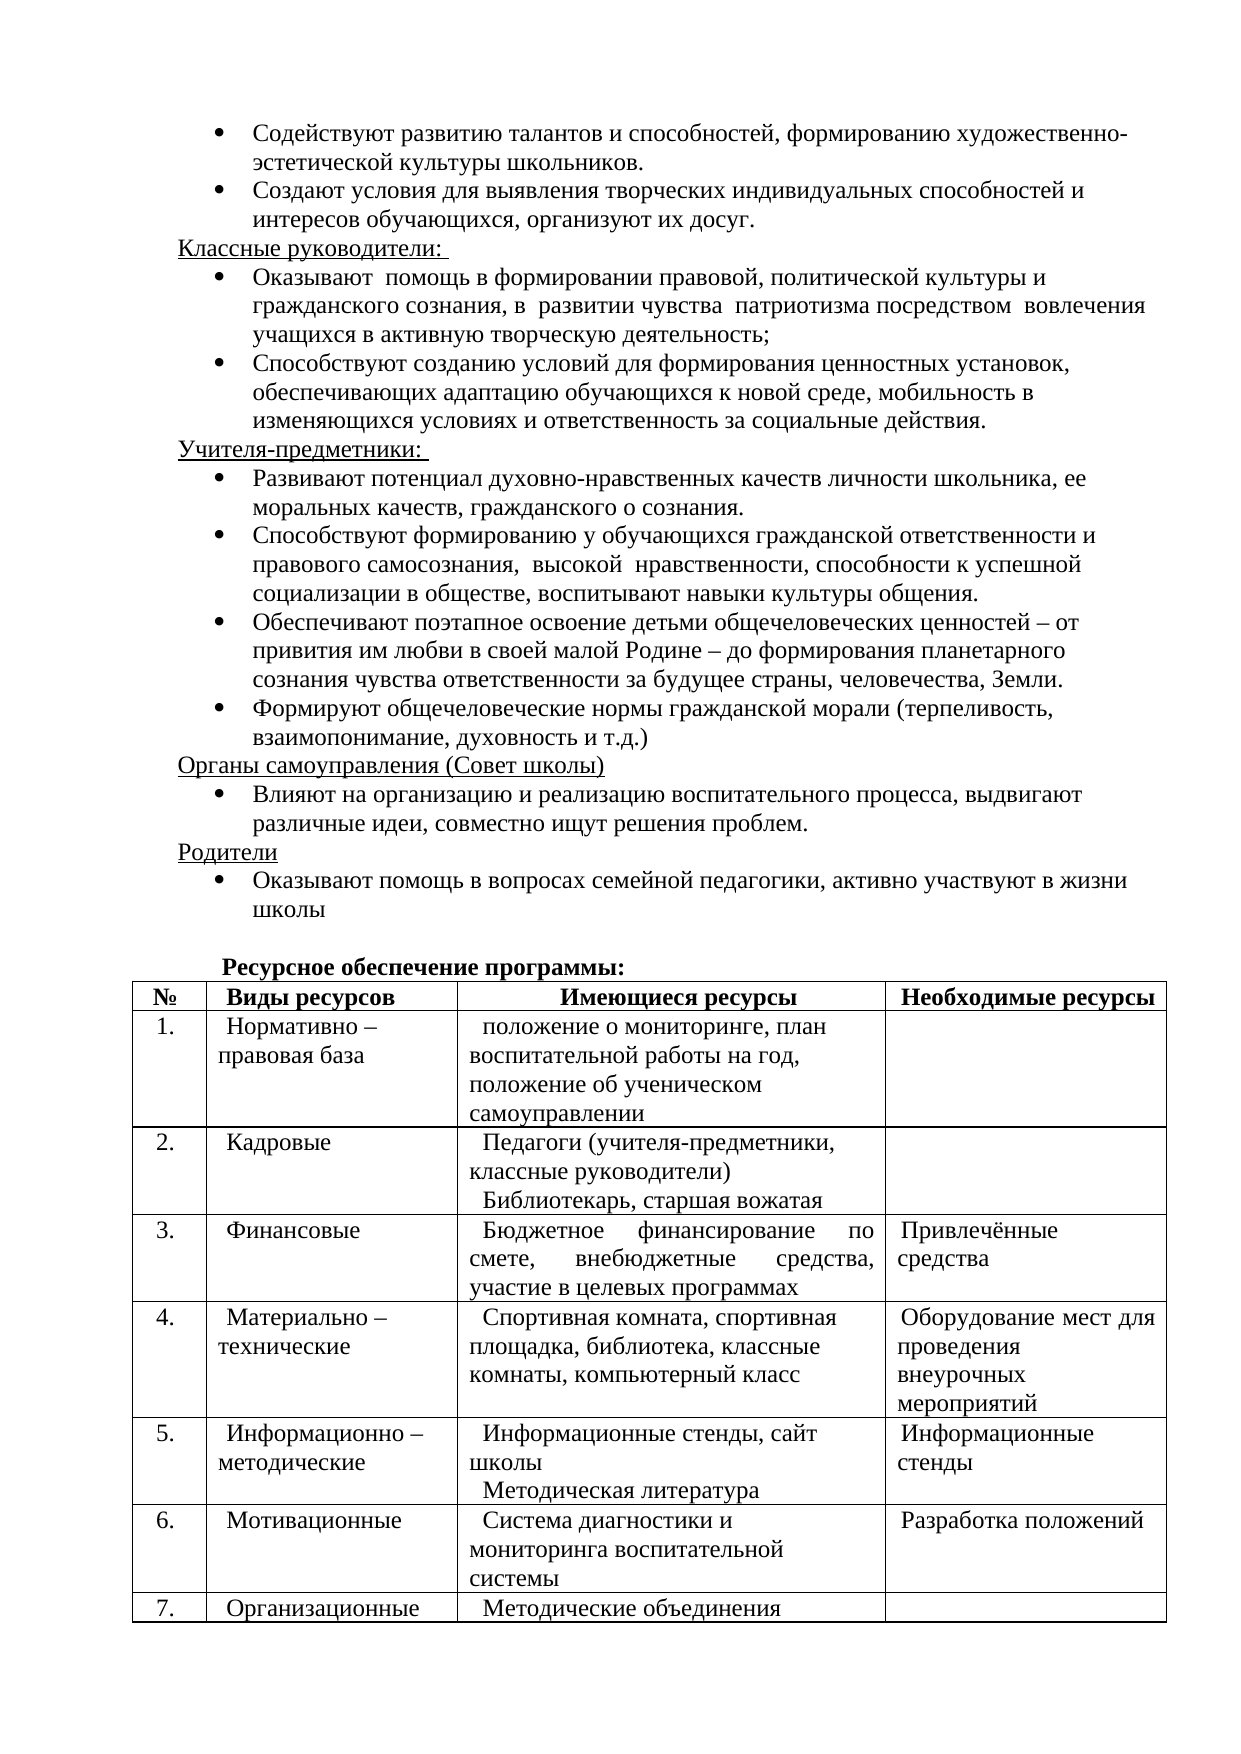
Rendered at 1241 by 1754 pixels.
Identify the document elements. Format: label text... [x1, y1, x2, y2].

table_header Необходимые ресурсы [886, 982, 1166, 1010]
table_cell Материально – технические [207, 1302, 457, 1417]
table_cell Информационно – методические [207, 1418, 457, 1504]
table_cell 1. [133, 1011, 206, 1126]
table_cell Организационные [207, 1593, 457, 1621]
text Родители [177, 837, 1152, 866]
table_cell [886, 1011, 1166, 1126]
list Обеспечивают поэтапное освоение детьми общечеловеческих ценностей – от привития им любви в своей малой Родине – до формирования планетарного сознания чувства ответственности за будущее страны, человечества, Земли. [215, 607, 1152, 693]
text Классные руководители: [177, 233, 1152, 262]
table_cell Нормативно – правовая база [207, 1011, 457, 1126]
table_cell Информационные стенды [886, 1418, 1166, 1504]
table_header № [133, 982, 206, 1010]
list Способствуют формированию у обучающихся гражданской ответственности и правового самосознания, высокой нравственности, способности к успешной социализации в обществе, воспитывают навыки культуры общения. [215, 521, 1152, 607]
table_cell Кадровые [207, 1128, 457, 1214]
list Формируют общечеловеческие нормы гражданской морали (терпеливость, взаимопонимание, духовность и т.д.) [215, 693, 1152, 751]
list Оказывают помощь в вопросах семейной педагогики, активно участвуют в жизни школы [215, 866, 1152, 923]
table_cell 5. [133, 1418, 206, 1504]
table_cell 2. [133, 1128, 206, 1214]
list Создают условия для выявления творческих индивидуальных способностей и интересов обучающихся, организуют их досуг. [215, 176, 1152, 233]
list Развивают потенциал духовно-нравственных качеств личности школьника, ее моральных качеств, гражданского о сознания. [215, 463, 1152, 521]
list Оказывают помощь в формировании правовой, политической культуры и гражданского сознания, в развитии чувства патриотизма посредством вовлечения учащихся в активную творческую деятельность; [215, 262, 1152, 348]
table_cell [886, 1128, 1166, 1214]
table_cell Мотивационные [207, 1505, 457, 1592]
table_header Имеющиеся ресурсы [458, 982, 885, 1010]
table_cell 6. [133, 1505, 206, 1592]
text Органы самоуправления (Совет школы) [177, 751, 1152, 779]
list Содействуют развитию талантов и способностей, формированию художественно-эстетической культуры школьников. [215, 118, 1152, 176]
table_cell Привлечённые средства [886, 1215, 1166, 1301]
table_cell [458, 1593, 885, 1621]
table_header Виды ресурсов [207, 982, 457, 1010]
table_cell Разработка положений [886, 1505, 1166, 1592]
table_cell [886, 1593, 1166, 1621]
table_cell Финансовые [207, 1215, 457, 1301]
table_cell Оборудование мест для проведения внеурочных мероприятий [886, 1302, 1166, 1417]
table_cell Педагоги (учителя-предметники, классные руководители) Библиотекарь, старшая вожатая [458, 1128, 885, 1214]
list Влияют на организацию и реализацию воспитательного процесса, выдвигают различные идеи, совместно ищут решения проблем. [215, 779, 1152, 837]
table_cell 3. [133, 1215, 206, 1301]
list Способствуют созданию условий для формирования ценностных установок, обеспечивающих адаптацию обучающихся к новой среде, мобильность в изменяющихся условиях и ответственность за социальные действия. [215, 348, 1152, 434]
text Учителя-предметники: [177, 434, 1152, 463]
table_cell Бюджетное финансирование по смете, внебюджетные средства, участие в целевых программах [458, 1215, 885, 1301]
table_cell Система диагностики и мониторинга воспитательной системы [458, 1505, 885, 1592]
text Ресурсное обеспечение программы: [177, 952, 1152, 981]
table_cell Спортивная комната, спортивная площадка, библиотека, классные комнаты, компьютерный класс [458, 1302, 885, 1417]
table_cell Информационные стенды, сайт школы Методическая литература [458, 1418, 885, 1504]
table_cell положение о мониторинге, план воспитательной работы на год, положение об ученическом самоуправлении [458, 1011, 885, 1126]
table_cell 4. [133, 1302, 206, 1417]
table_cell 7. [133, 1593, 206, 1621]
